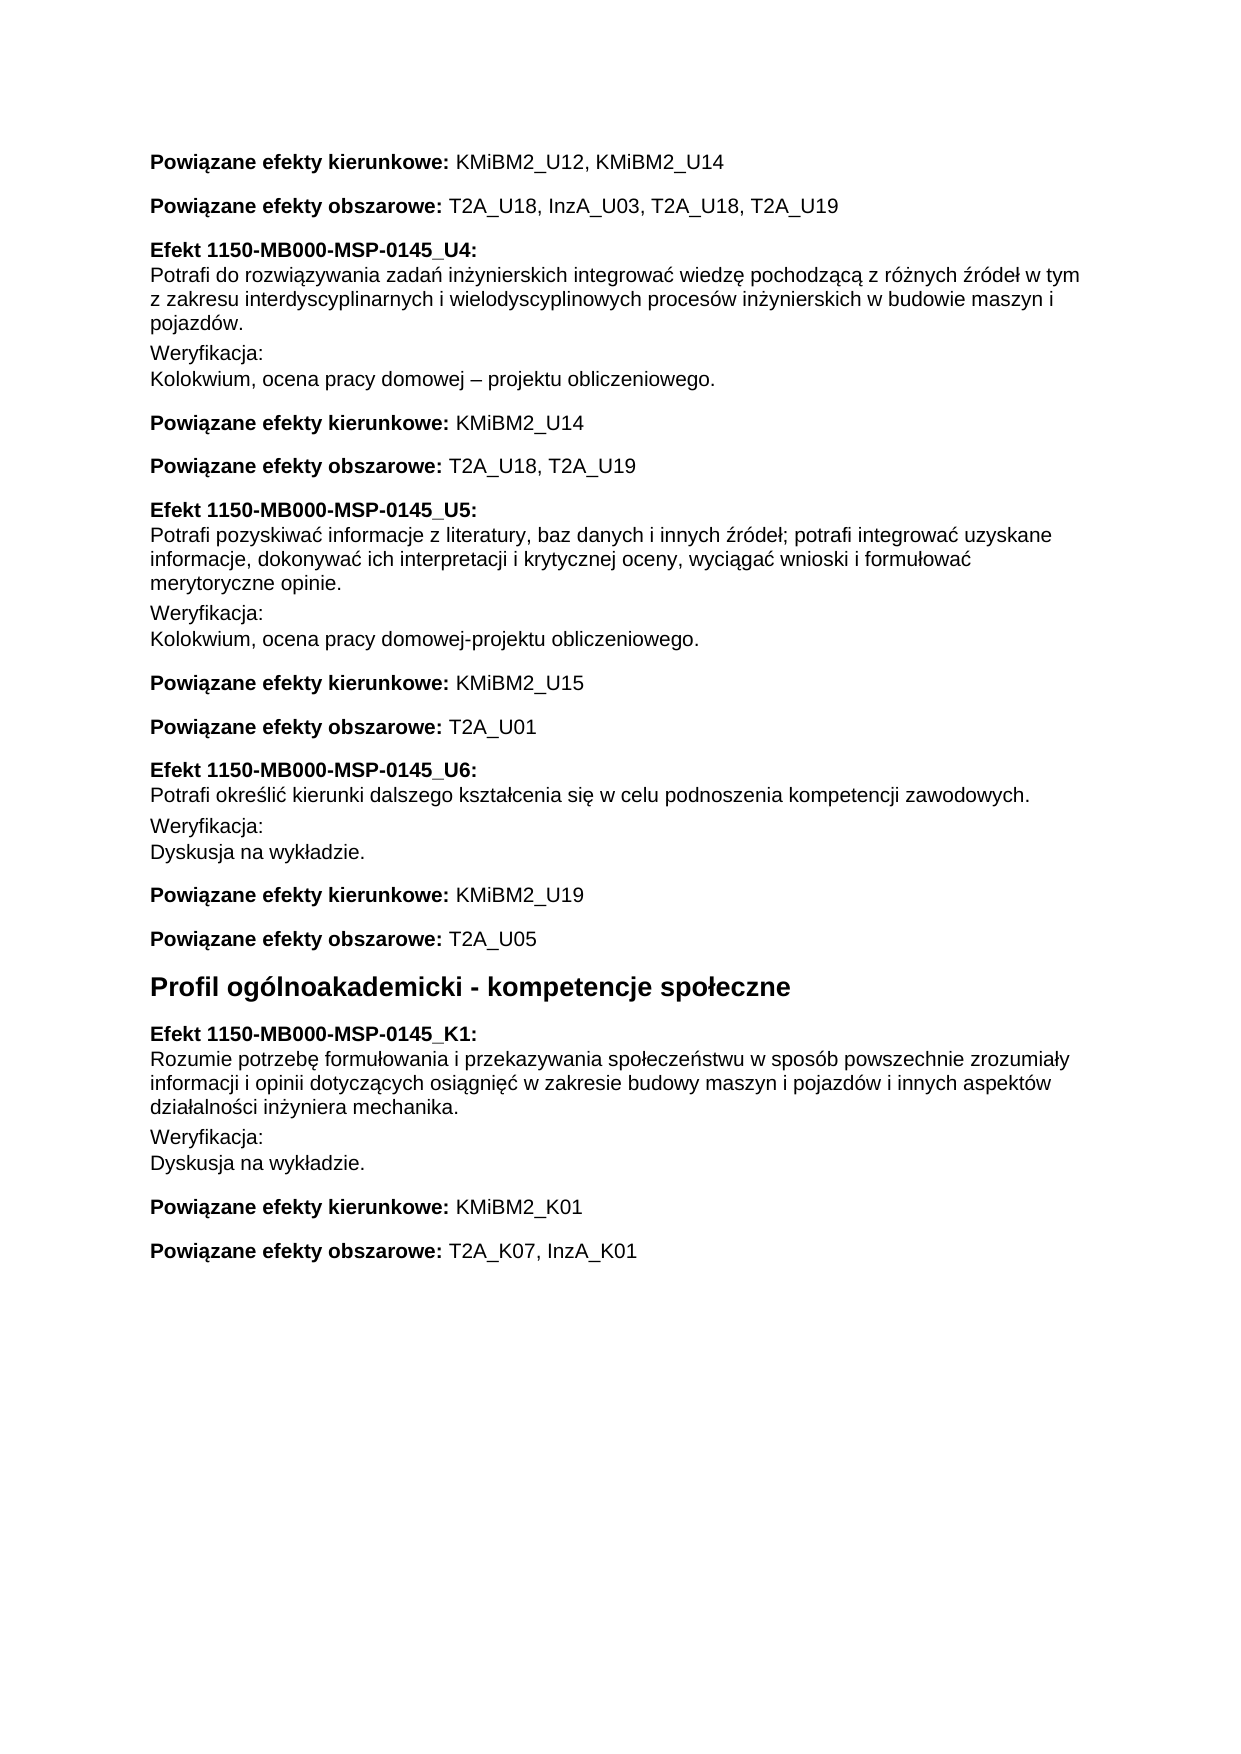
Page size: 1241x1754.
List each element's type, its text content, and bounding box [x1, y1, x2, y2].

text Potrafi pozyskiwać informacje z literatury, baz danych i innych źródeł; potrafi integrować uzyskane informacje, dokonywać ich interpretacji i krytycznej oceny, wyciągać wnioski i formułować merytoryczne opinie. [150, 523, 1090, 595]
text Weryfikacja: [150, 813, 1090, 837]
text Powiązane efekty obszarowe: T2A_U18, InzA_U03, T2A_U18, T2A_U19 [150, 194, 1090, 218]
text Efekt 1150-MB000-MSP-0145_U6: [150, 758, 1090, 782]
text Efekt 1150-MB000-MSP-0145_K1: [150, 1022, 1090, 1046]
text Powiązane efekty kierunkowe: KMiBM2_U14 [150, 410, 1090, 434]
text Powiązane efekty obszarowe: T2A_U01 [150, 714, 1090, 738]
text Powiązane efekty kierunkowe: KMiBM2_K01 [150, 1195, 1090, 1219]
text Powiązane efekty kierunkowe: KMiBM2_U19 [150, 883, 1090, 907]
text Efekt 1150-MB000-MSP-0145_U5: [150, 498, 1090, 522]
text Potrafi do rozwiązywania zadań inżynierskich integrować wiedzę pochodzącą z różnych źródeł w tym z zakresu interdyscyplinarnych i wielodyscyplinowych procesów inżynierskich w budowie maszyn i pojazdów. [150, 262, 1090, 334]
text Powiązane efekty obszarowe: T2A_K07, InzA_K01 [150, 1238, 1090, 1262]
text Powiązane efekty kierunkowe: KMiBM2_U15 [150, 671, 1090, 695]
text Potrafi określić kierunki dalszego kształcenia się w celu podnoszenia kompetencji zawodowych. [150, 783, 1090, 807]
subtitle Profil ogólnoakademicki - kompetencje społeczne [150, 971, 1090, 1002]
text Kolokwium, ocena pracy domowej ‒ projektu obliczeniowego. [150, 367, 1090, 391]
text Rozumie potrzebę formułowania i przekazywania społeczeństwu w sposób powszechnie zrozumiały informacji i opinii dotyczących osiągnięć w zakresie budowy maszyn i pojazdów i innych aspektów działalności inżyniera mechanika. [150, 1047, 1090, 1119]
text Powiązane efekty obszarowe: T2A_U18, T2A_U19 [150, 454, 1090, 478]
text Powiązane efekty obszarowe: T2A_U05 [150, 927, 1090, 951]
text Powiązane efekty kierunkowe: KMiBM2_U12, KMiBM2_U14 [150, 150, 1090, 174]
text Weryfikacja: [150, 601, 1090, 625]
text Dyskusja na wykładzie. [150, 1151, 1090, 1175]
text Dyskusja na wykładzie. [150, 839, 1090, 863]
text Efekt 1150-MB000-MSP-0145_U4: [150, 237, 1090, 261]
text Weryfikacja: [150, 1125, 1090, 1149]
text Kolokwium, ocena pracy domowej-projektu obliczeniowego. [150, 627, 1090, 651]
text Weryfikacja: [150, 341, 1090, 364]
